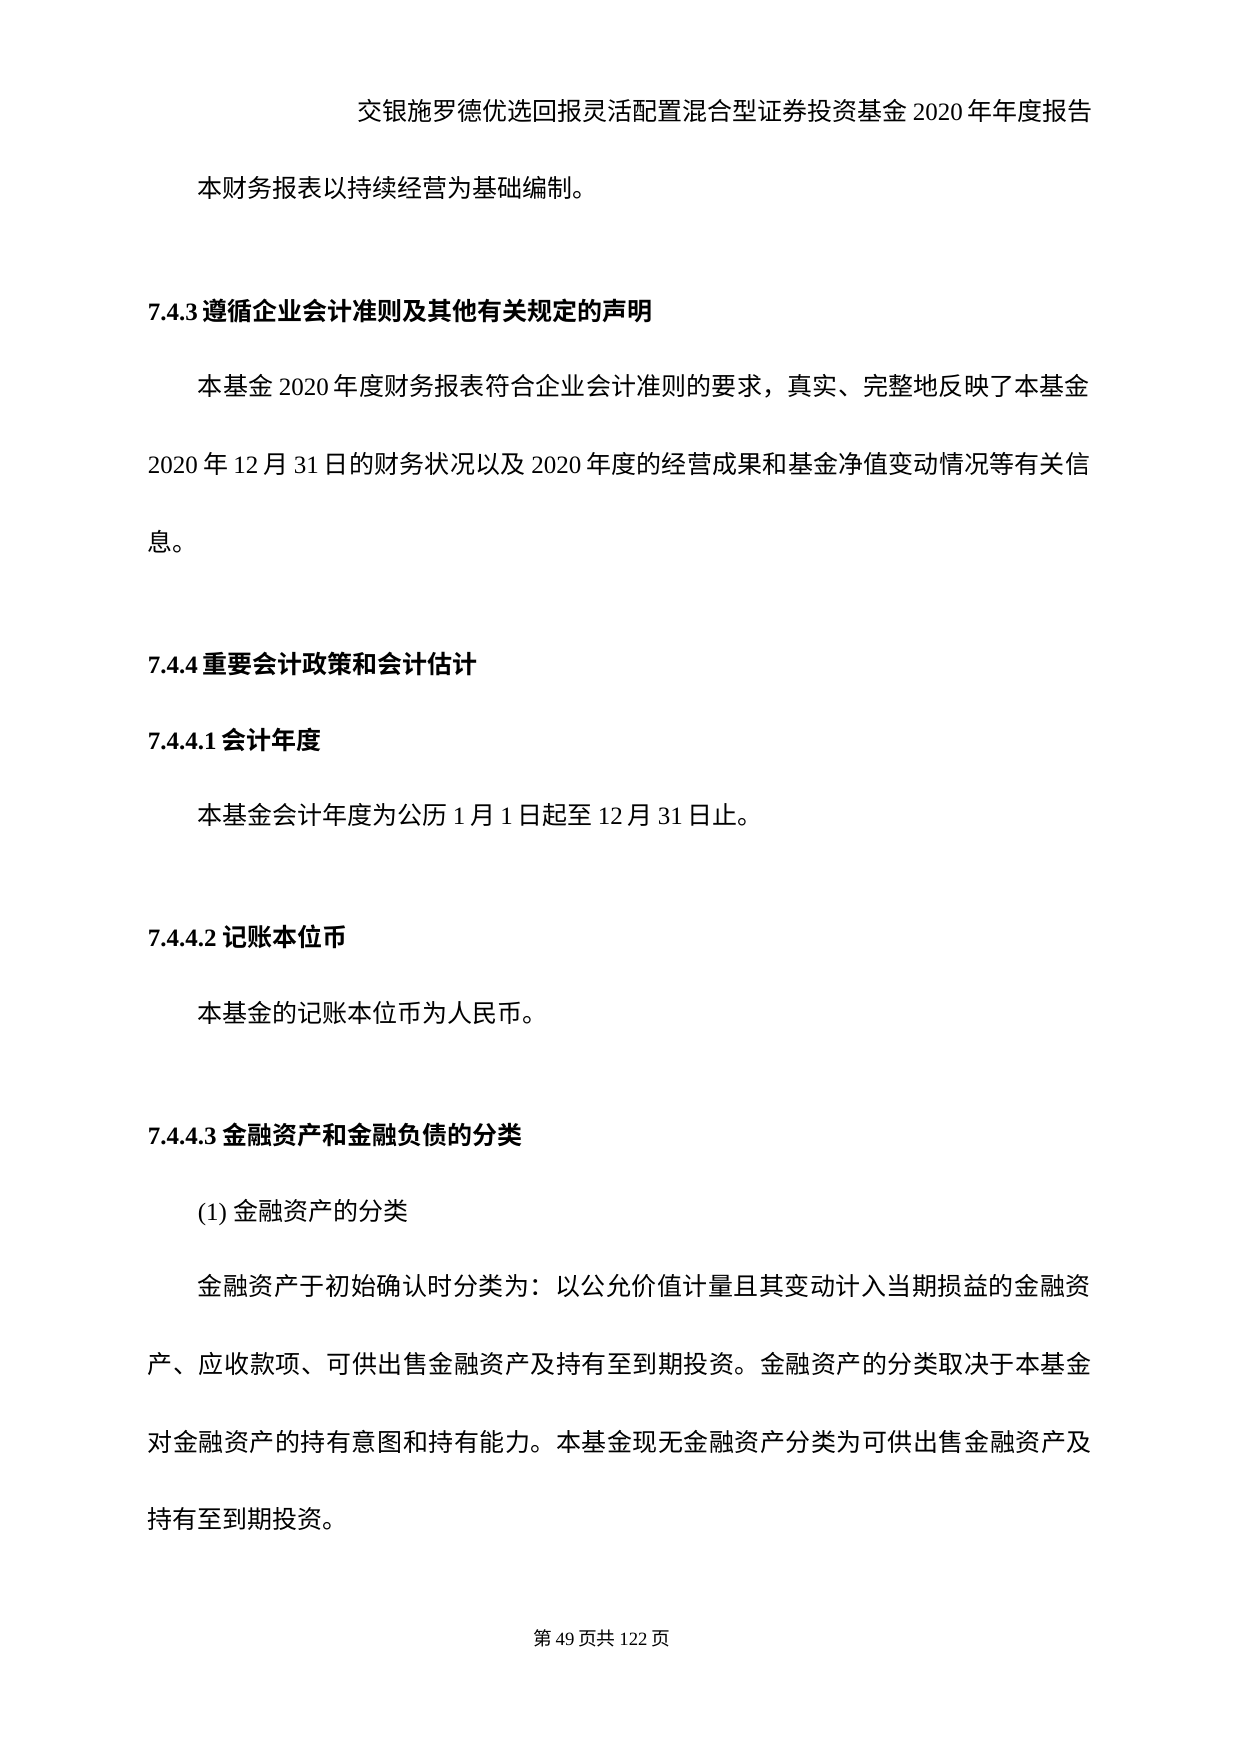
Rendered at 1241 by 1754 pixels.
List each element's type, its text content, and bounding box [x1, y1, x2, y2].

text 7.4.4重要会计政策和会计估计 [148, 631, 1092, 696]
text 本基金会计年度为公历1月1日起至12月31日止。 [148, 781, 1092, 846]
text 本基金的记账本位币为人民币。 [148, 979, 1092, 1044]
text 7.4.4.2 记账本位币 [148, 903, 1092, 968]
text 7.4.4.3 金融资产和金融负债的分类 [148, 1101, 1092, 1166]
text 金融资产于初始确认时分类为：以公允价值计量且其变动计入当期损益的金融资产、应收款项、可供出售金融资产及持有至到期投资。金融资产的分类取决于本基金对金融资产的持有意图和持有能力。本基金现无金融资产分类为可供出售金融资产及持有至到期投资。 [148, 1252, 1092, 1551]
text 7.4.3遵循企业会计准则及其他有关规定的声明 [148, 277, 1092, 342]
text 本基金2020年度财务报表符合企业会计准则的要求，真实、完整地反映了本基金2020年12月31日的财务状况以及2020年度的经营成果和基金净值变动情况等有关信息。 [148, 352, 1092, 573]
text (1) 金融资产的分类 [148, 1177, 1092, 1242]
text 本财务报表以持续经营为基础编制。 [148, 154, 1092, 219]
text 7.4.4.1会计年度 [148, 706, 1092, 771]
